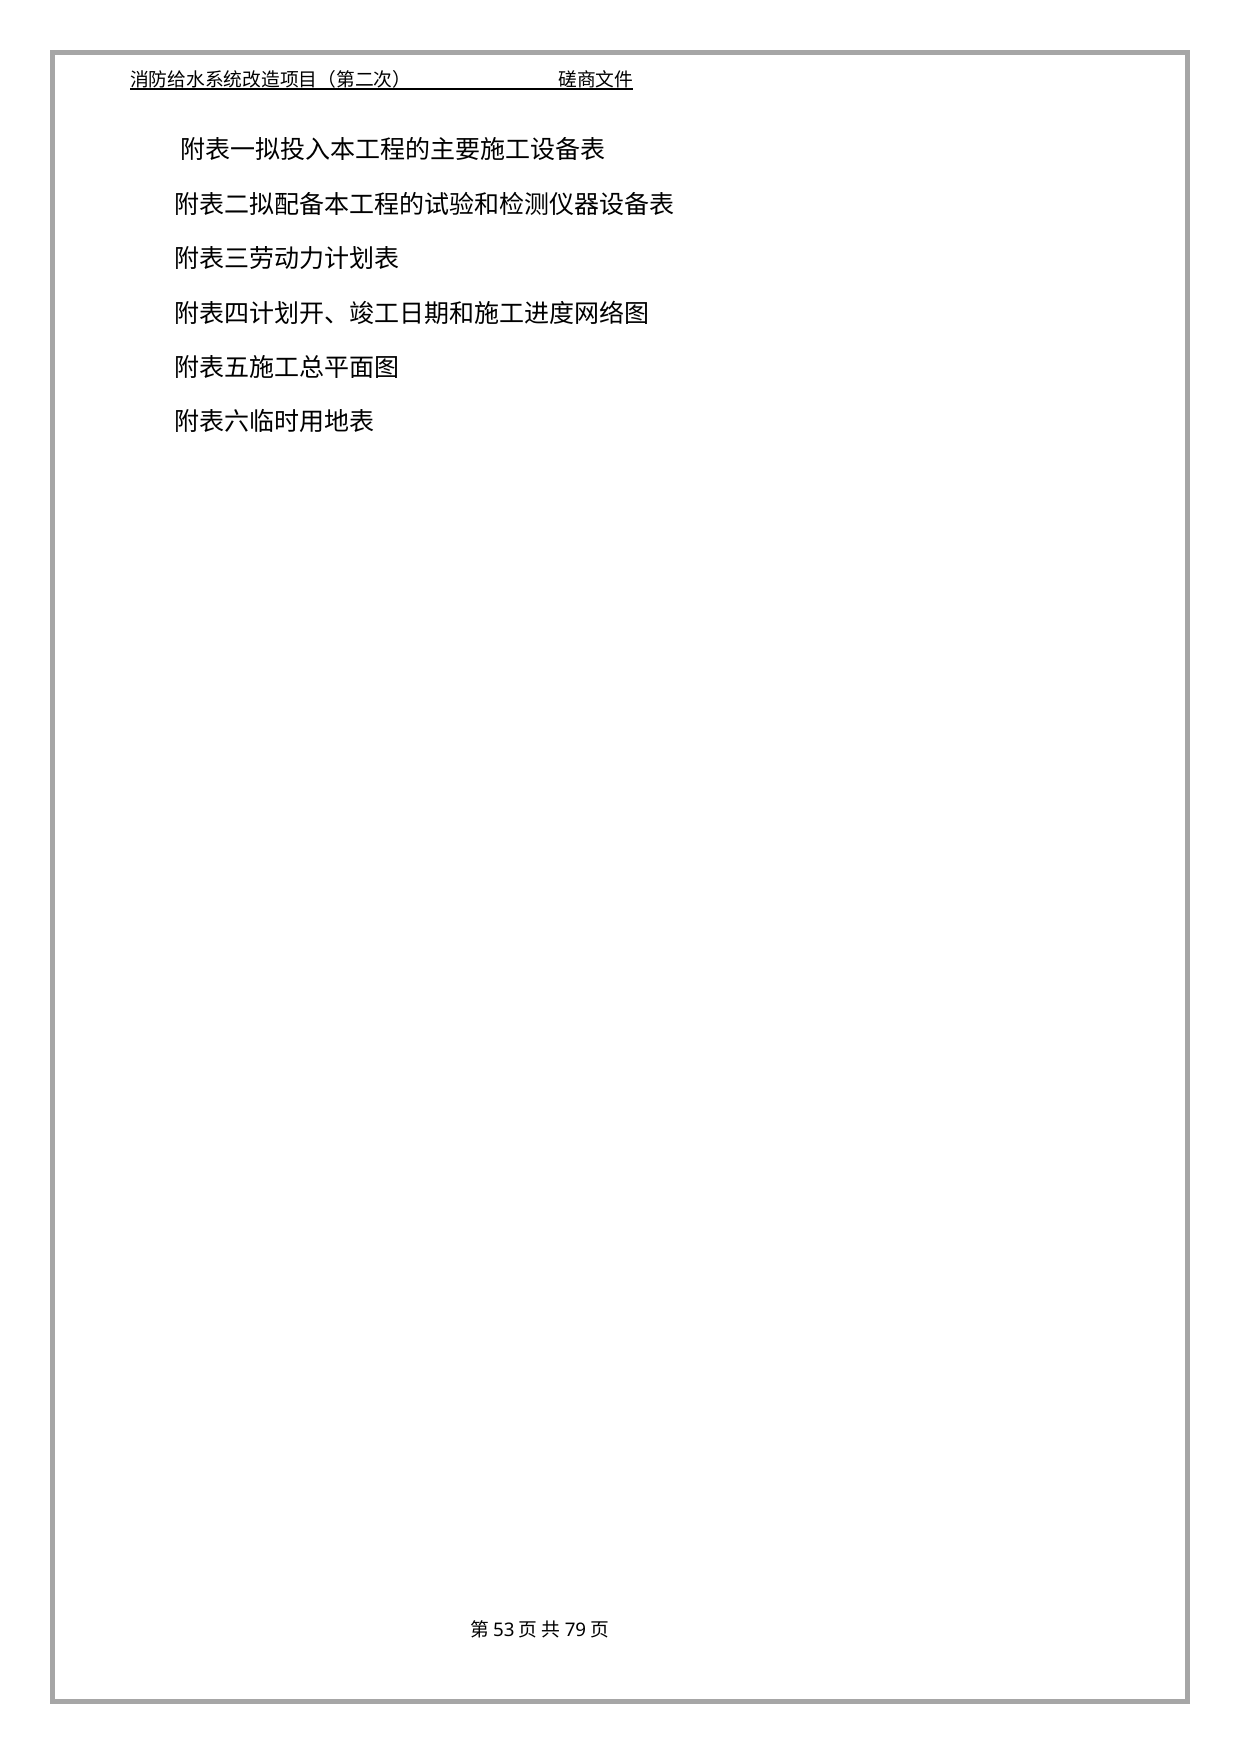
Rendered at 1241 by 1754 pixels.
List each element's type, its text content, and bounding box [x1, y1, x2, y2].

text 附表六临时用地表 [130, 402, 1110, 438]
text 附表二拟配备本工程的试验和检测仪器设备表 [130, 184, 1110, 221]
text 附表一拟投入本工程的主要施工设备表 [130, 130, 1110, 166]
text 附表三劳动力计划表 [130, 239, 1110, 275]
text 附表四计划开、竣工日期和施工进度网络图 [130, 293, 1110, 329]
text 附表五施工总平面图 [130, 347, 1110, 384]
